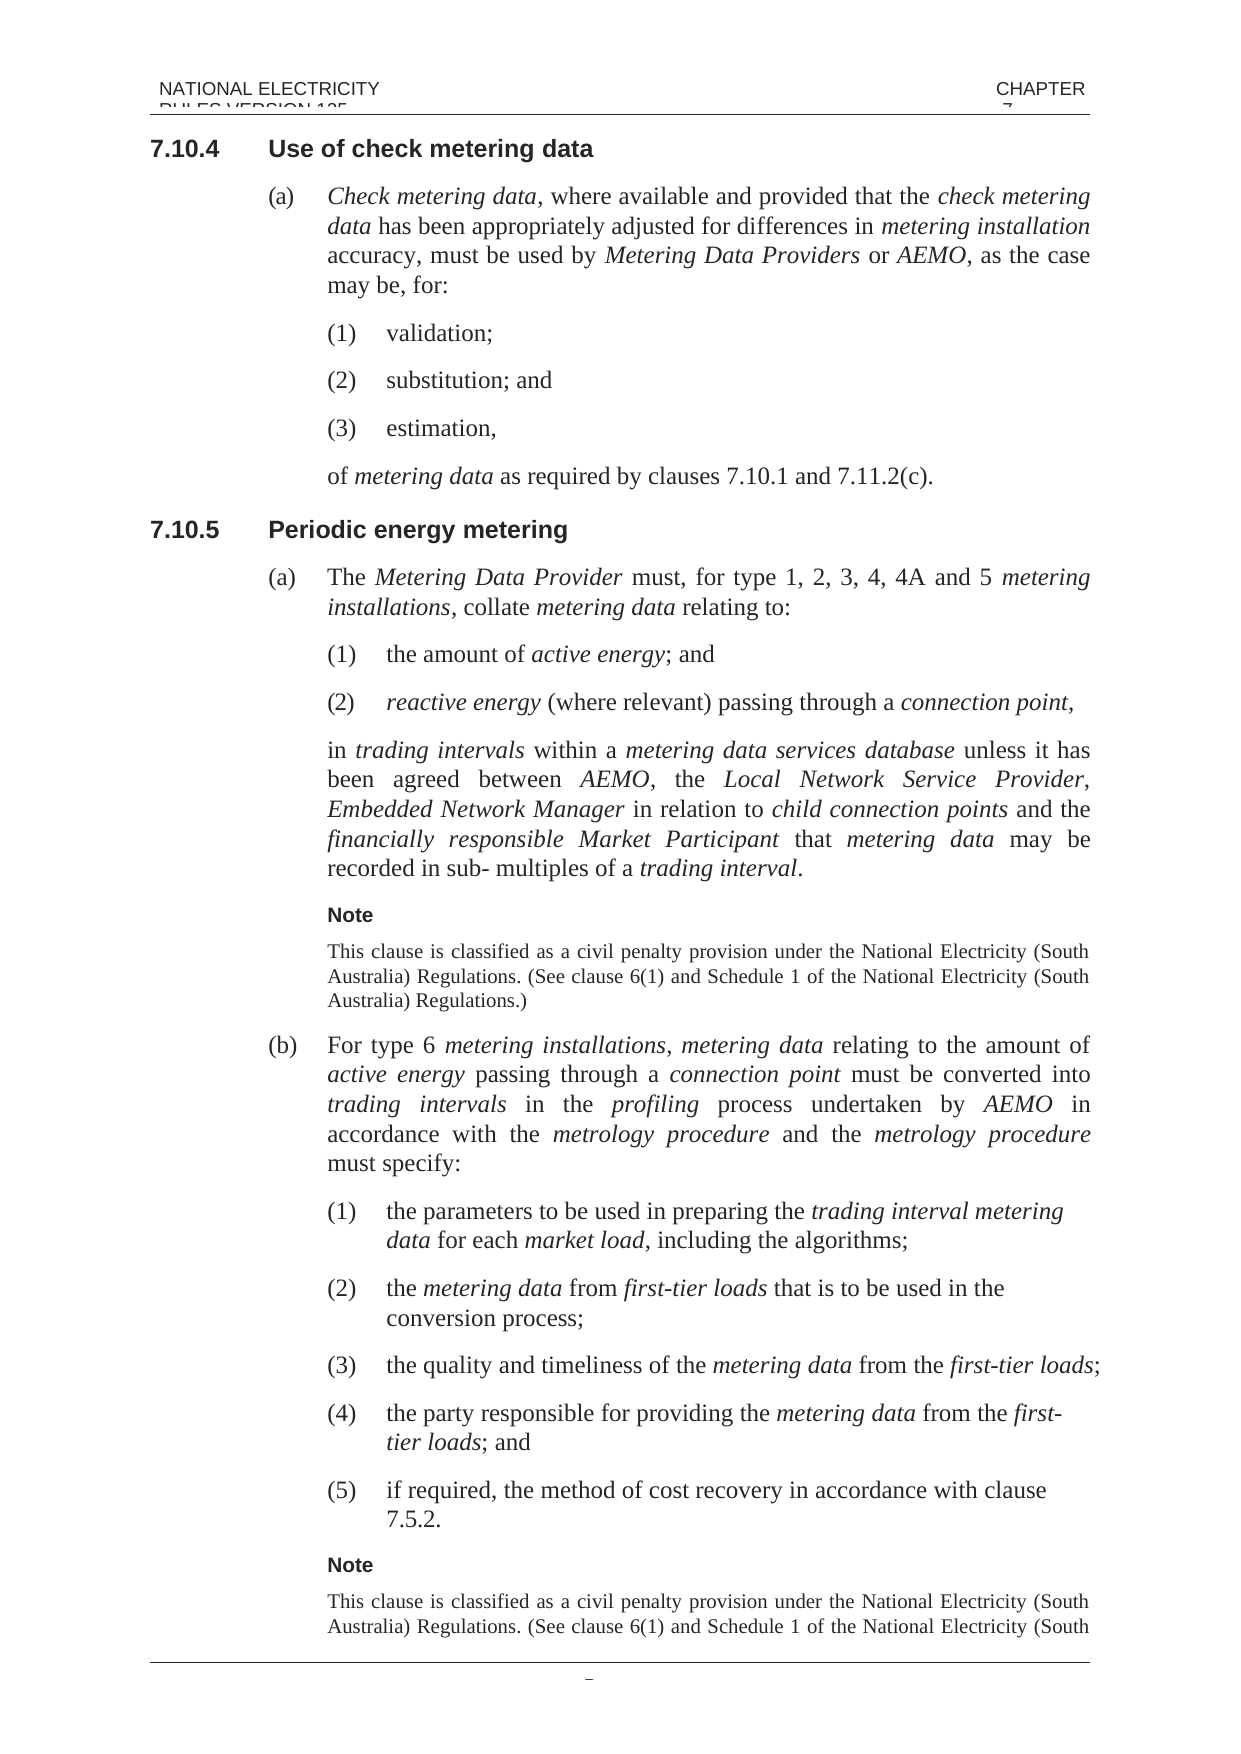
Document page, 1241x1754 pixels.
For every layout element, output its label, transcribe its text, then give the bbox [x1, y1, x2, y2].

list the metering data from first-tier loads that is to be used in the conversion process; [327, 1273, 1091, 1331]
text Note [327, 1553, 1103, 1577]
list validation; [327, 318, 1103, 347]
list The Metering Data Provider must, for type 1, 2, 3, 4, 4A and 5 metering installations, collate metering data relating to: [268, 562, 1090, 621]
list estimation, [327, 413, 1103, 442]
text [327, 1589, 1091, 1638]
text Note [327, 903, 1103, 927]
list the parameters to be used in preparing the trading interval metering data for each market load, including the algorithms; [327, 1196, 1091, 1254]
list the party responsible for providing the metering data from the first-tier loads; and [327, 1398, 1091, 1456]
text of metering data as required by clauses 7.10.1 and 7.11.2(c). [327, 461, 1103, 490]
list the amount of active energy; and [327, 639, 1103, 668]
list reactive energy (where relevant) passing through a connection point, [327, 687, 1103, 716]
subtitle Use of check metering data [150, 134, 1103, 163]
list the quality and timeliness of the metering data from the first-tier loads; [327, 1350, 1103, 1379]
list if required, the method of cost recovery in accordance with clause 7.5.2. [327, 1475, 1103, 1532]
list substitution; and [327, 366, 1103, 394]
list For type 6 metering installations, metering data relating to the amount of active energy passing through a connection point must be converted into trading intervals in the profiling process undertaken by AEMO in accordance with the metrology procedure and the metrology procedure must specify: [268, 1030, 1091, 1177]
subtitle Periodic energy metering [150, 515, 1103, 544]
text in trading intervals within a metering data services database unless it has been agreed between AEMO, the Local Network Service Provider, Embedded Network Manager in relation to child connection points and the financially responsible Market Participant that metering data may be recorded in sub- multiples of a trading interval. [327, 735, 1091, 882]
list Check metering data, where available and provided that the check metering data has been appropriately adjusted for differences in metering installation accuracy, must be used by Metering Data Providers or AEMO, as the case may be, for: [268, 181, 1091, 299]
